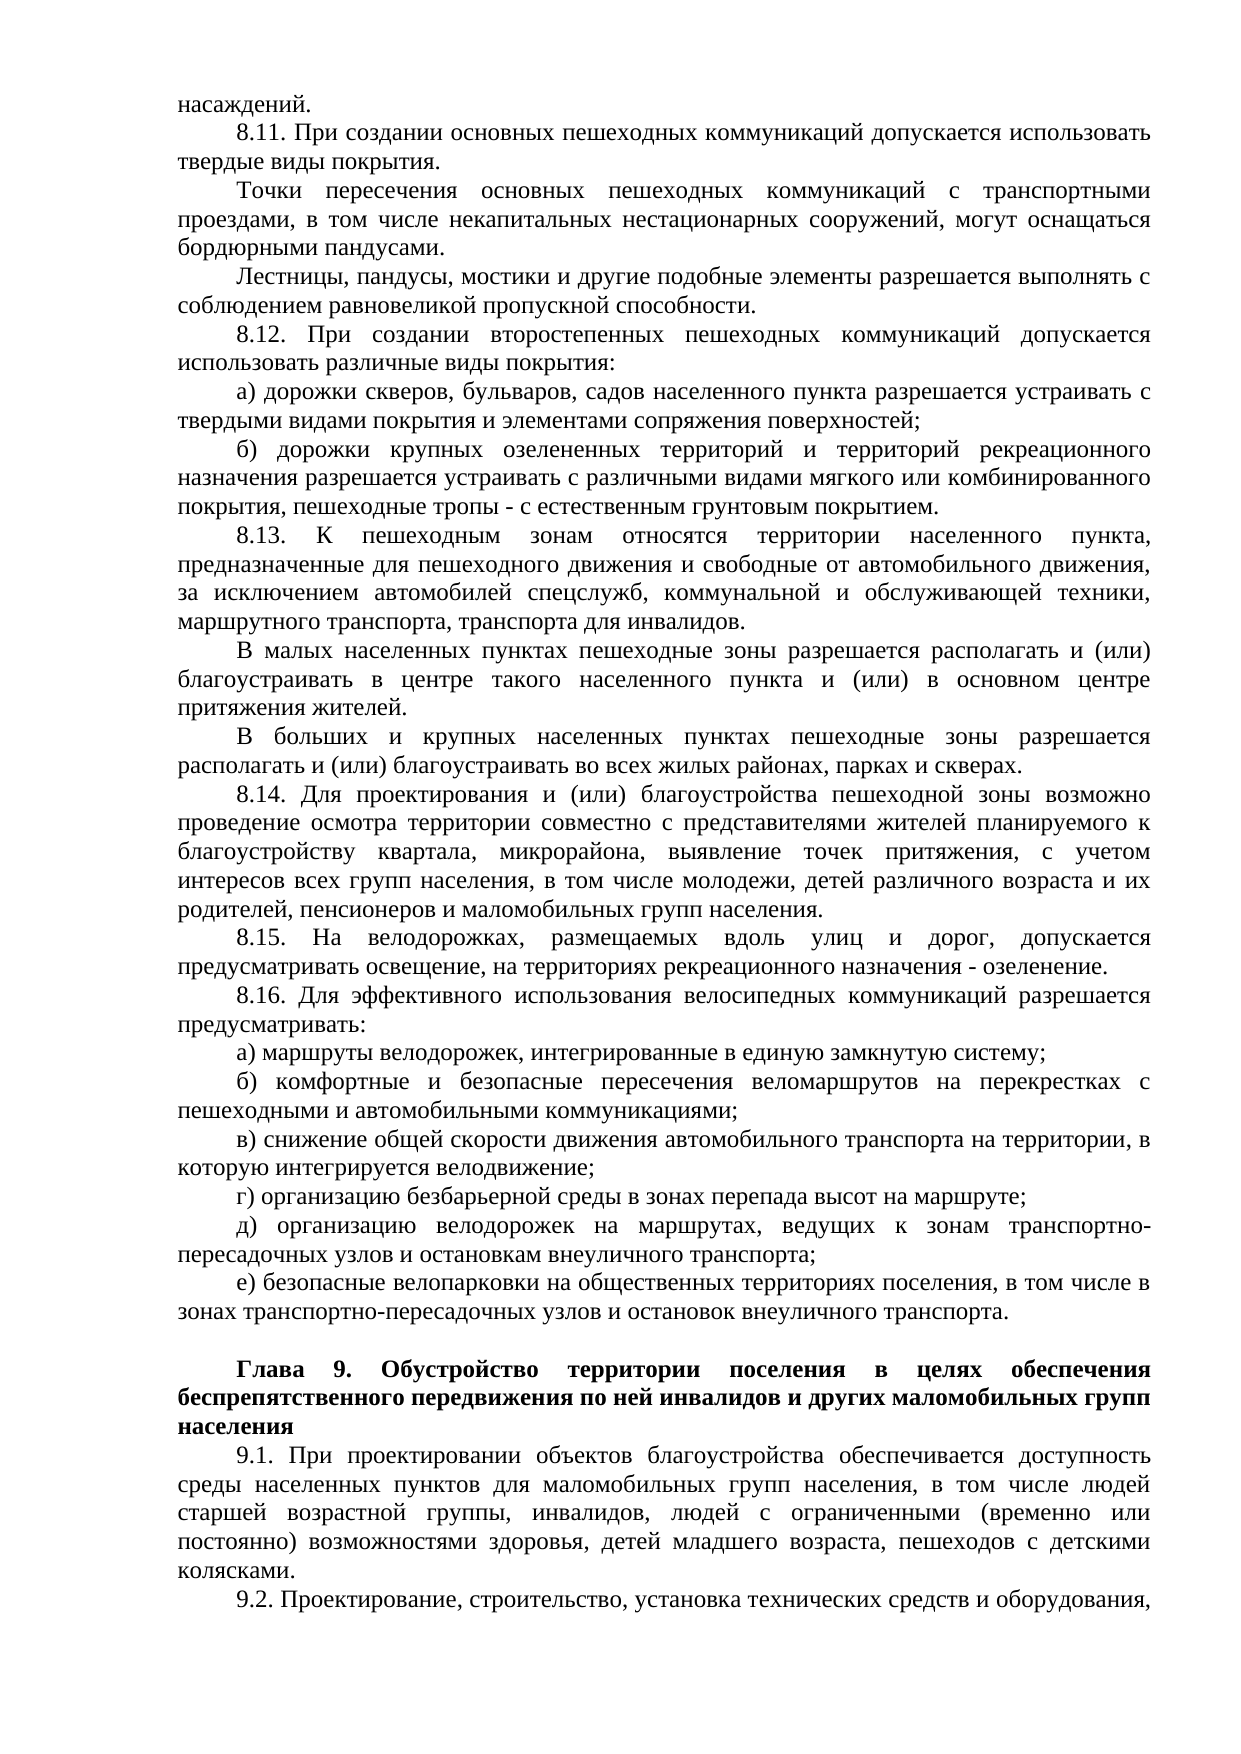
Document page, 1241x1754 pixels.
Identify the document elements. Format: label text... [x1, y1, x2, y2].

text 9.1. При проектировании объектов благоустройства обеспечивается доступность среды населенных пунктов для маломобильных групп населения, в том числе людей старшей возрастной группы, инвалидов, людей с ограниченными (временно или постоянно) возможностями здоровья, детей младшего возраста, пешеходов с детскими колясками. [177, 1440, 1152, 1584]
text В больших и крупных населенных пунктах пешеходные зоны разрешается располагать и (или) благоустраивать во всех жилых районах, парках и скверах. [177, 721, 1152, 779]
text 8.11. При создании основных пешеходных коммуникаций допускается использовать твердые виды покрытия. [177, 117, 1152, 175]
text 8.16. Для эффективного использования велосипедных коммуникаций разрешается предусматривать: [177, 980, 1152, 1037]
text 8.13. К пешеходным зонам относятся территории населенного пункта, предназначенные для пешеходного движения и свободные от автомобильного движения, за исключением автомобилей спецслужб, коммунальной и обслуживающей техники, маршрутного транспорта, транспорта для инвалидов. [177, 520, 1152, 635]
text а) маршруты велодорожек, интегрированные в единую замкнутую систему; [177, 1037, 1152, 1066]
text д) организацию велодорожек на маршрутах, ведущих к зонам транспортно-пересадочных узлов и остановкам внеуличного транспорта; [177, 1210, 1152, 1267]
text а) дорожки скверов, бульваров, садов населенного пункта разрешается устраивать с твердыми видами покрытия и элементами сопряжения поверхностей; [177, 376, 1152, 434]
text В малых населенных пунктах пешеходные зоны разрешается располагать и (или) благоустраивать в центре такого населенного пункта и (или) в основном центре притяжения жителей. [177, 635, 1152, 721]
text е) безопасные велопарковки на общественных территориях поселения, в том числе в зонах транспортно-пересадочных узлов и остановок внеуличного транспорта. [177, 1267, 1152, 1325]
text 8.12. При создании второстепенных пешеходных коммуникаций допускается использовать различные виды покрытия: [177, 319, 1152, 376]
text г) организацию безбарьерной среды в зонах перепада высот на маршруте; [177, 1181, 1152, 1210]
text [177, 89, 1152, 117]
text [177, 1584, 1152, 1612]
text Глава 9. Обустройство территории поселения в целях обеспечения беспрепятственного передвижения по ней инвалидов и других маломобильных групп населения [177, 1354, 1152, 1440]
text Лестницы, пандусы, мостики и другие подобные элементы разрешается выполнять с соблюдением равновеликой пропускной способности. [177, 261, 1152, 319]
text 8.14. Для проектирования и (или) благоустройства пешеходной зоны возможно проведение осмотра территории совместно с представителями жителей планируемого к благоустройству квартала, микрорайона, выявление точек притяжения, с учетом интересов всех групп населения, в том числе молодежи, детей различного возраста и их родителей, пенсионеров и маломобильных групп населения. [177, 779, 1152, 922]
text б) комфортные и безопасные пересечения веломаршрутов на перекрестках с пешеходными и автомобильными коммуникациями; [177, 1066, 1152, 1124]
text 8.15. На велодорожках, размещаемых вдоль улиц и дорог, допускается предусматривать освещение, на территориях рекреационного назначения - озеленение. [177, 922, 1152, 980]
text б) дорожки крупных озелененных территорий и территорий рекреационного назначения разрешается устраивать с различными видами мягкого или комбинированного покрытия, пешеходные тропы - с естественным грунтовым покрытием. [177, 434, 1152, 520]
text в) снижение общей скорости движения автомобильного транспорта на территории, в которую интегрируется велодвижение; [177, 1124, 1152, 1181]
text Точки пересечения основных пешеходных коммуникаций с транспортными проездами, в том числе некапитальных нестационарных сооружений, могут оснащаться бордюрными пандусами. [177, 175, 1152, 261]
